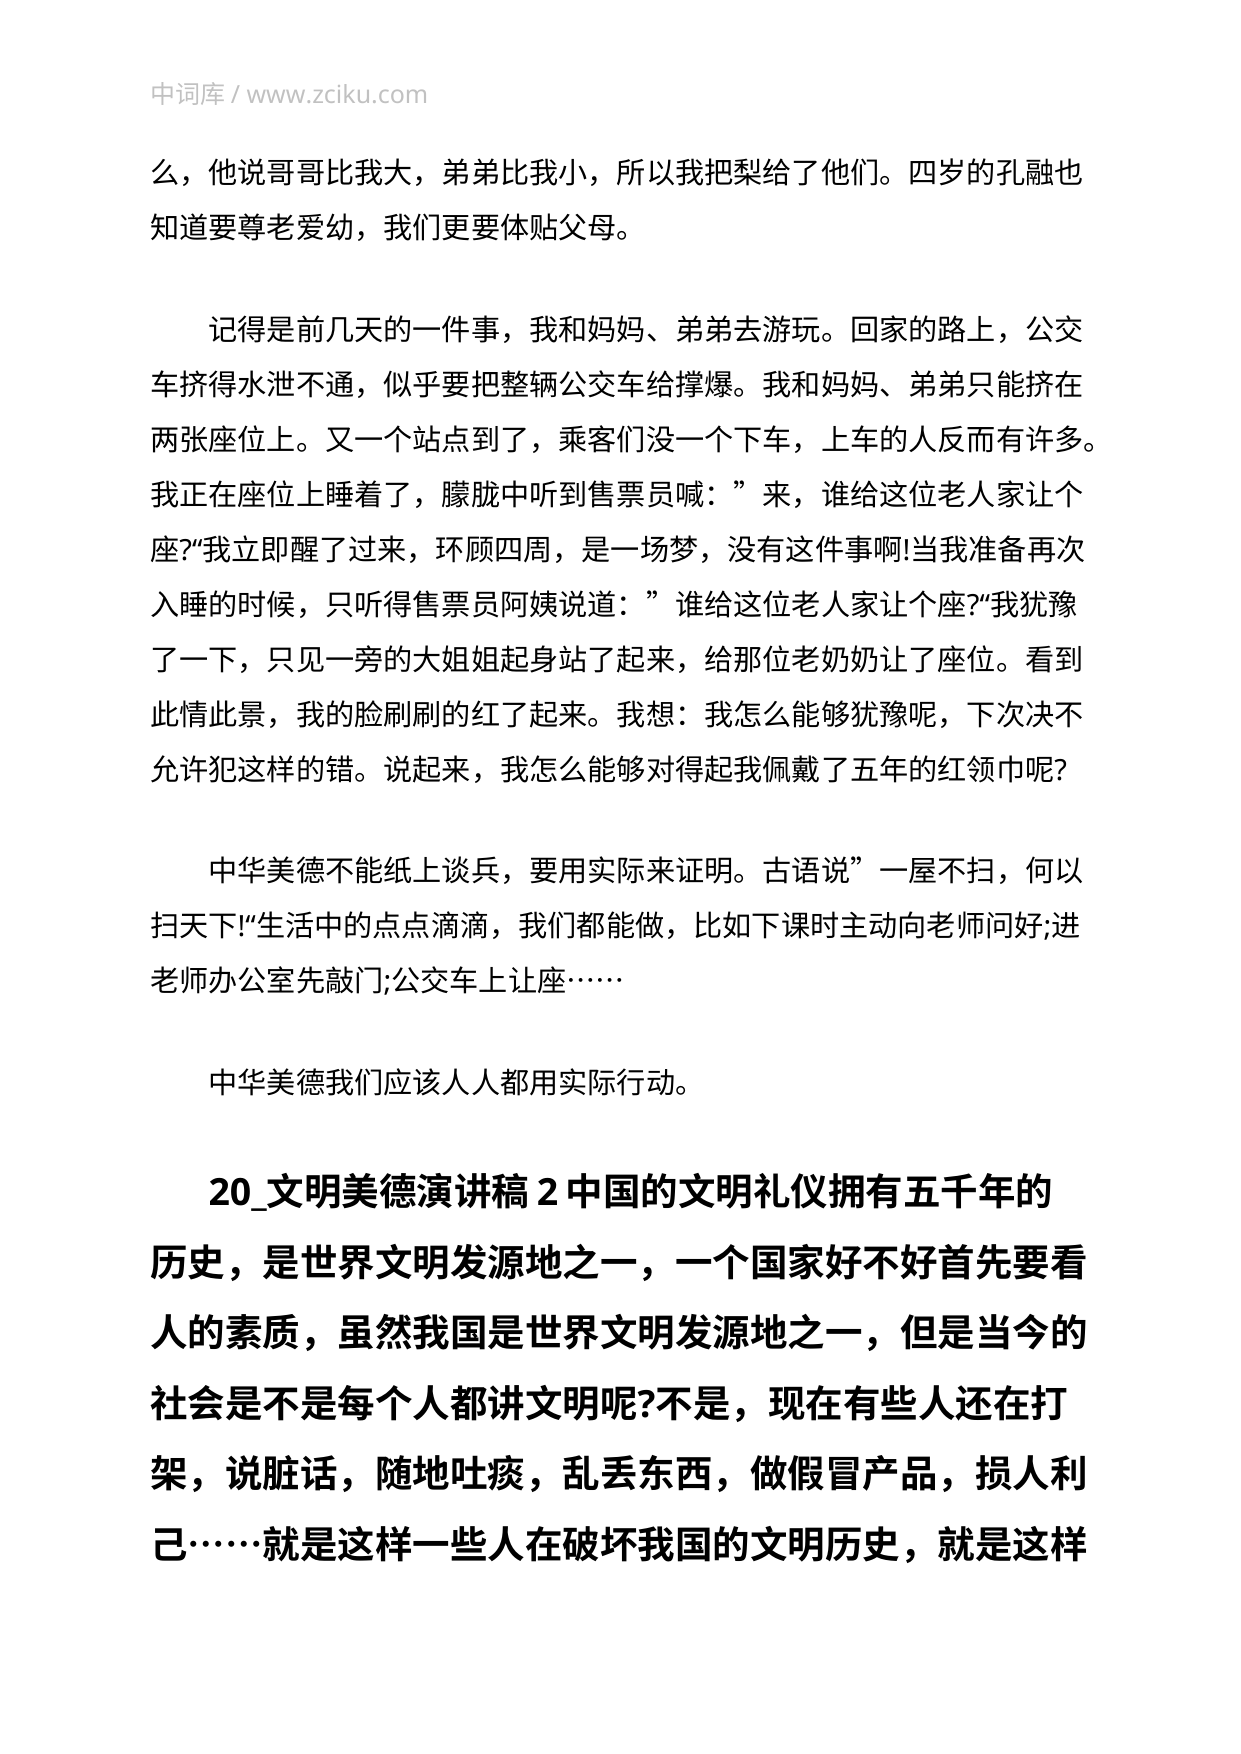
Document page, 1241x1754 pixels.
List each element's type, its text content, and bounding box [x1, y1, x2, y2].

text 中华美德我们应该人人都用实际行动。 [150, 1060, 1090, 1102]
text 中华美德不能纸上谈兵，要用实际来证明。古语说”一屋不扫，何以扫天下!“生活中的点点滴滴，我们都能做，比如下课时主动向老师问好;进老师办公室先敲门;公交车上让座…… [150, 848, 1090, 1000]
text 记得是前几天的一件事，我和妈妈、弟弟去游玩。回家的路上，公交车挤得水泄不通，似乎要把整辆公交车给撑爆。我和妈妈、弟弟只能挤在两张座位上。又一个站点到了，乘客们没一个下车，上车的人反而有许多。我正在座位上睡着了，朦胧中听到售票员喊：”来，谁给这位老人家让个座?“我立即醒了过来，环顾四周，是一场梦，没有这件事啊!当我准备再次入睡的时候，只听得售票员阿姨说道：”谁给这位老人家让个座?“我犹豫了一下，只见一旁的大姐姐起身站了起来，给那位老奶奶让了座位。看到此情此景，我的脸刷刷的红了起来。我想：我怎么能够犹豫呢，下次决不允许犯这样的错。说起来，我怎么能够对得起我佩戴了五年的红领巾呢? [150, 307, 1090, 788]
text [150, 150, 1090, 247]
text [150, 1162, 1090, 1569]
